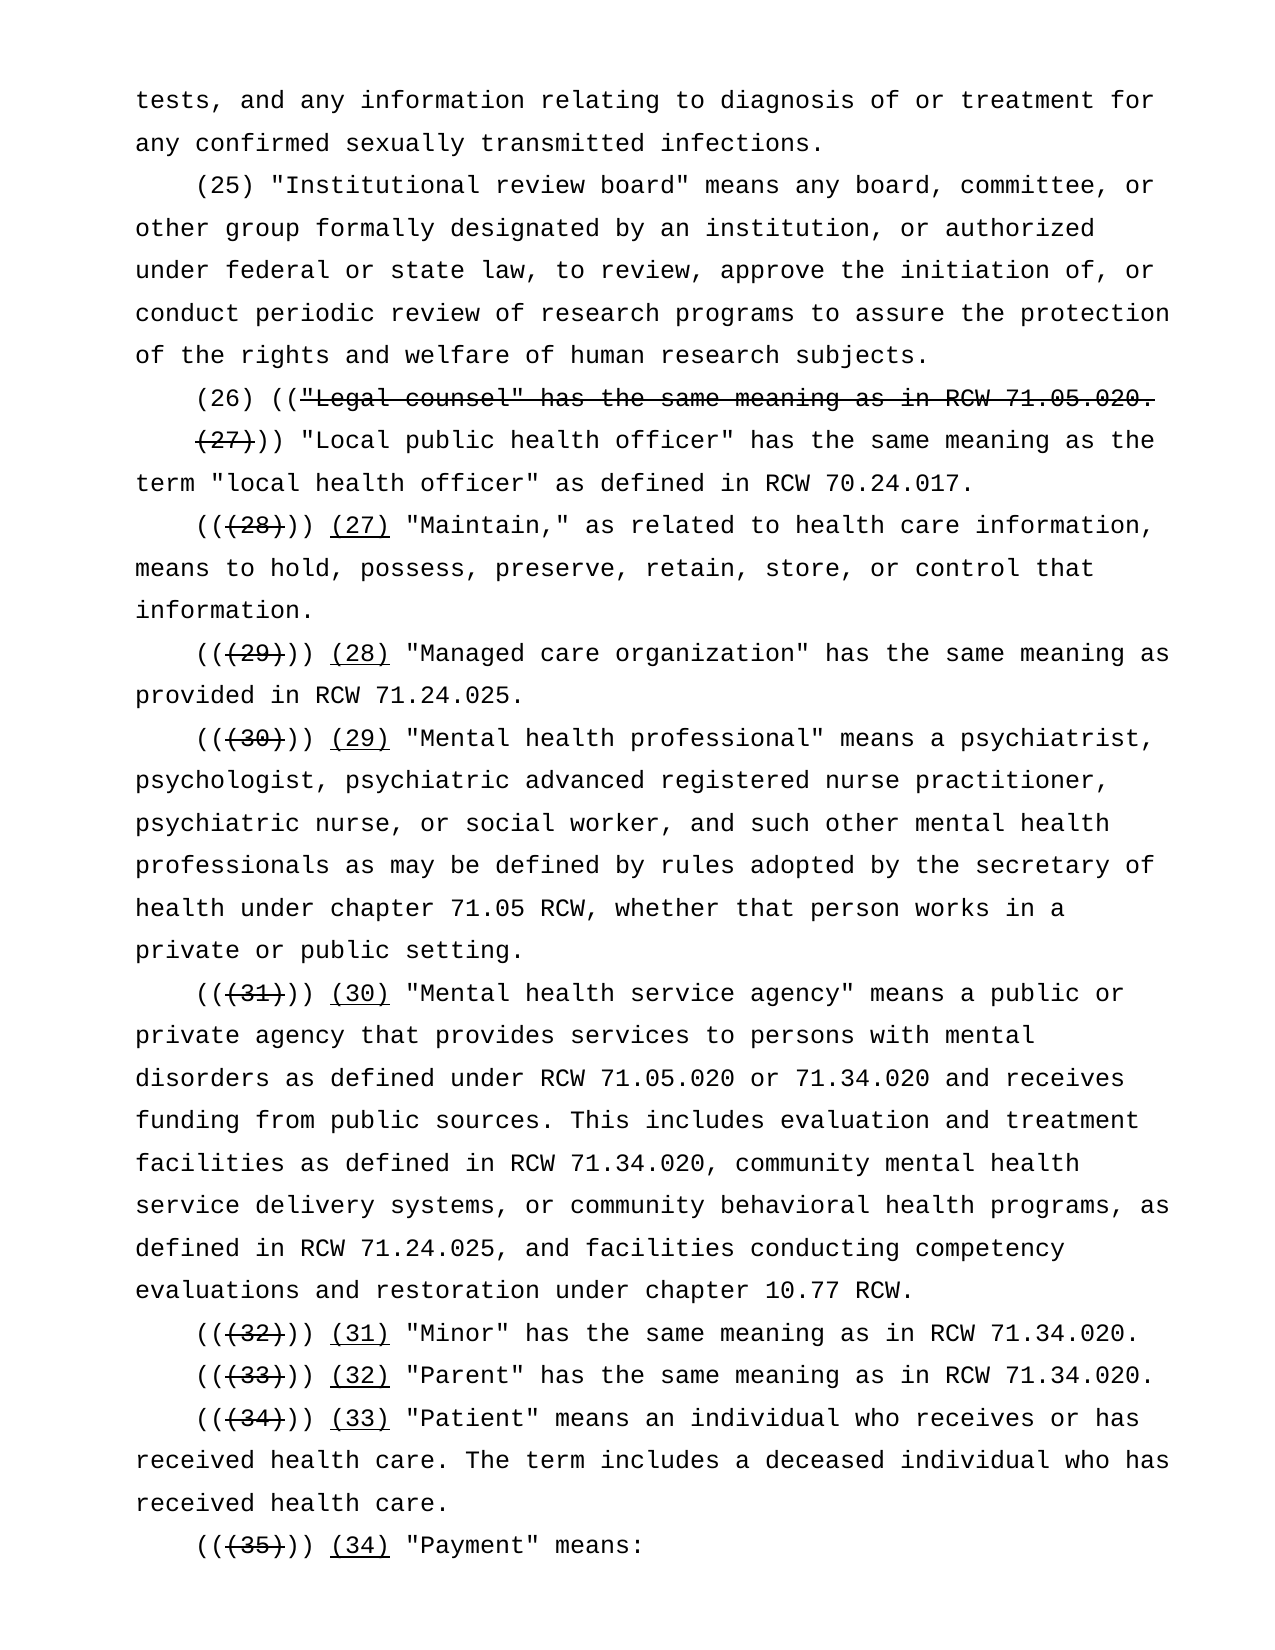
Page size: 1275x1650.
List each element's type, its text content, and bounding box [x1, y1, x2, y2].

text (((35))) (34) "Payment" means: [135, 1520, 1170, 1562]
text (((28))) (27) "Maintain," as related to health care information, means to hold, possess, preserve, retain, store, or control that information. [135, 500, 1170, 627]
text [135, 75, 1170, 160]
text (((29))) (28) "Managed care organization" has the same meaning as provided in RCW 71.24.025. [135, 627, 1170, 712]
text (27))) "Local public health officer" has the same meaning as the term "local health officer" as defined in RCW 70.24.017. [135, 415, 1170, 500]
text (((34))) (33) "Patient" means an individual who receives or has received health care. The term includes a deceased individual who has received health care. [135, 1392, 1170, 1520]
text (25) "Institutional review board" means any board, committee, or other group formally designated by an institution, or authorized under federal or state law, to review, approve the initiation of, or conduct periodic review of research programs to assure the protection of the rights and welfare of human research subjects. [135, 160, 1170, 372]
text (((32))) (31) "Minor" has the same meaning as in RCW 71.34.020. [135, 1307, 1170, 1350]
text (((31))) (30) "Mental health service agency" means a public or private agency that provides services to persons with mental disorders as defined under RCW 71.05.020 or 71.34.020 and receives funding from public sources. This includes evaluation and treatment facilities as defined in RCW 71.34.020, community mental health service delivery systems, or community behavioral health programs, as defined in RCW 71.24.025, and facilities conducting competency evaluations and restoration under chapter 10.77 RCW. [135, 967, 1170, 1307]
text (((33))) (32) "Parent" has the same meaning as in RCW 71.34.020. [135, 1350, 1170, 1392]
text (26) (("Legal counsel" has the same meaning as in RCW 71.05.020. [135, 372, 1170, 415]
text (((30))) (29) "Mental health professional" means a psychiatrist, psychologist, psychiatric advanced registered nurse practitioner, psychiatric nurse, or social worker, and such other mental health professionals as may be defined by rules adopted by the secretary of health under chapter 71.05 RCW, whether that person works in a private or public setting. [135, 712, 1170, 967]
